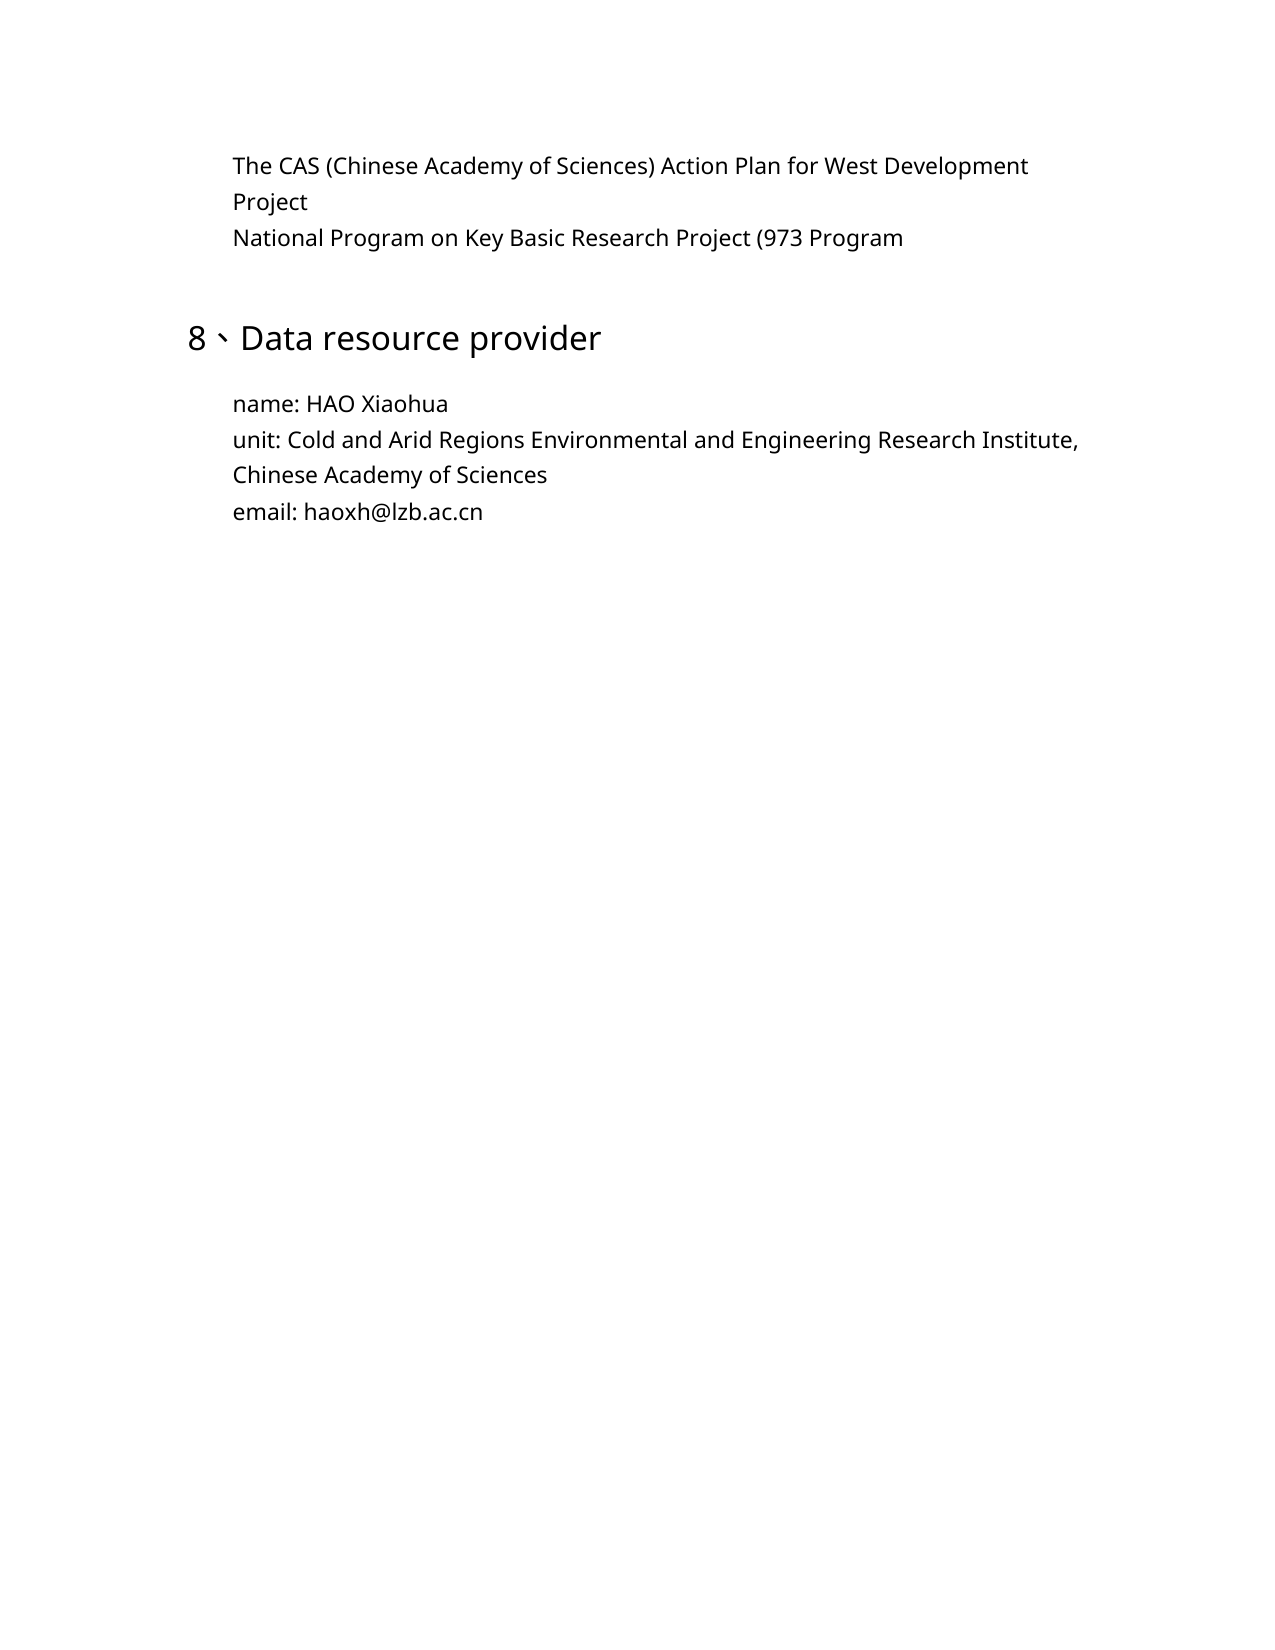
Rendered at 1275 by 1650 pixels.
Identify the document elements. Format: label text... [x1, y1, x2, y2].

text name: HAO Xiaohua unit: Cold and Arid Regions Environmental and Engineering Research Institute, Chinese Academy of Sciences email: haoxh@lzb.ac.cn [232, 388, 1087, 598]
text 8、Data resource provider [187, 314, 1087, 360]
text The CAS (Chinese Academy of Sciences) Action Plan for West Development Project National Program on Key Basic Research Project (973 Program [232, 150, 1087, 289]
